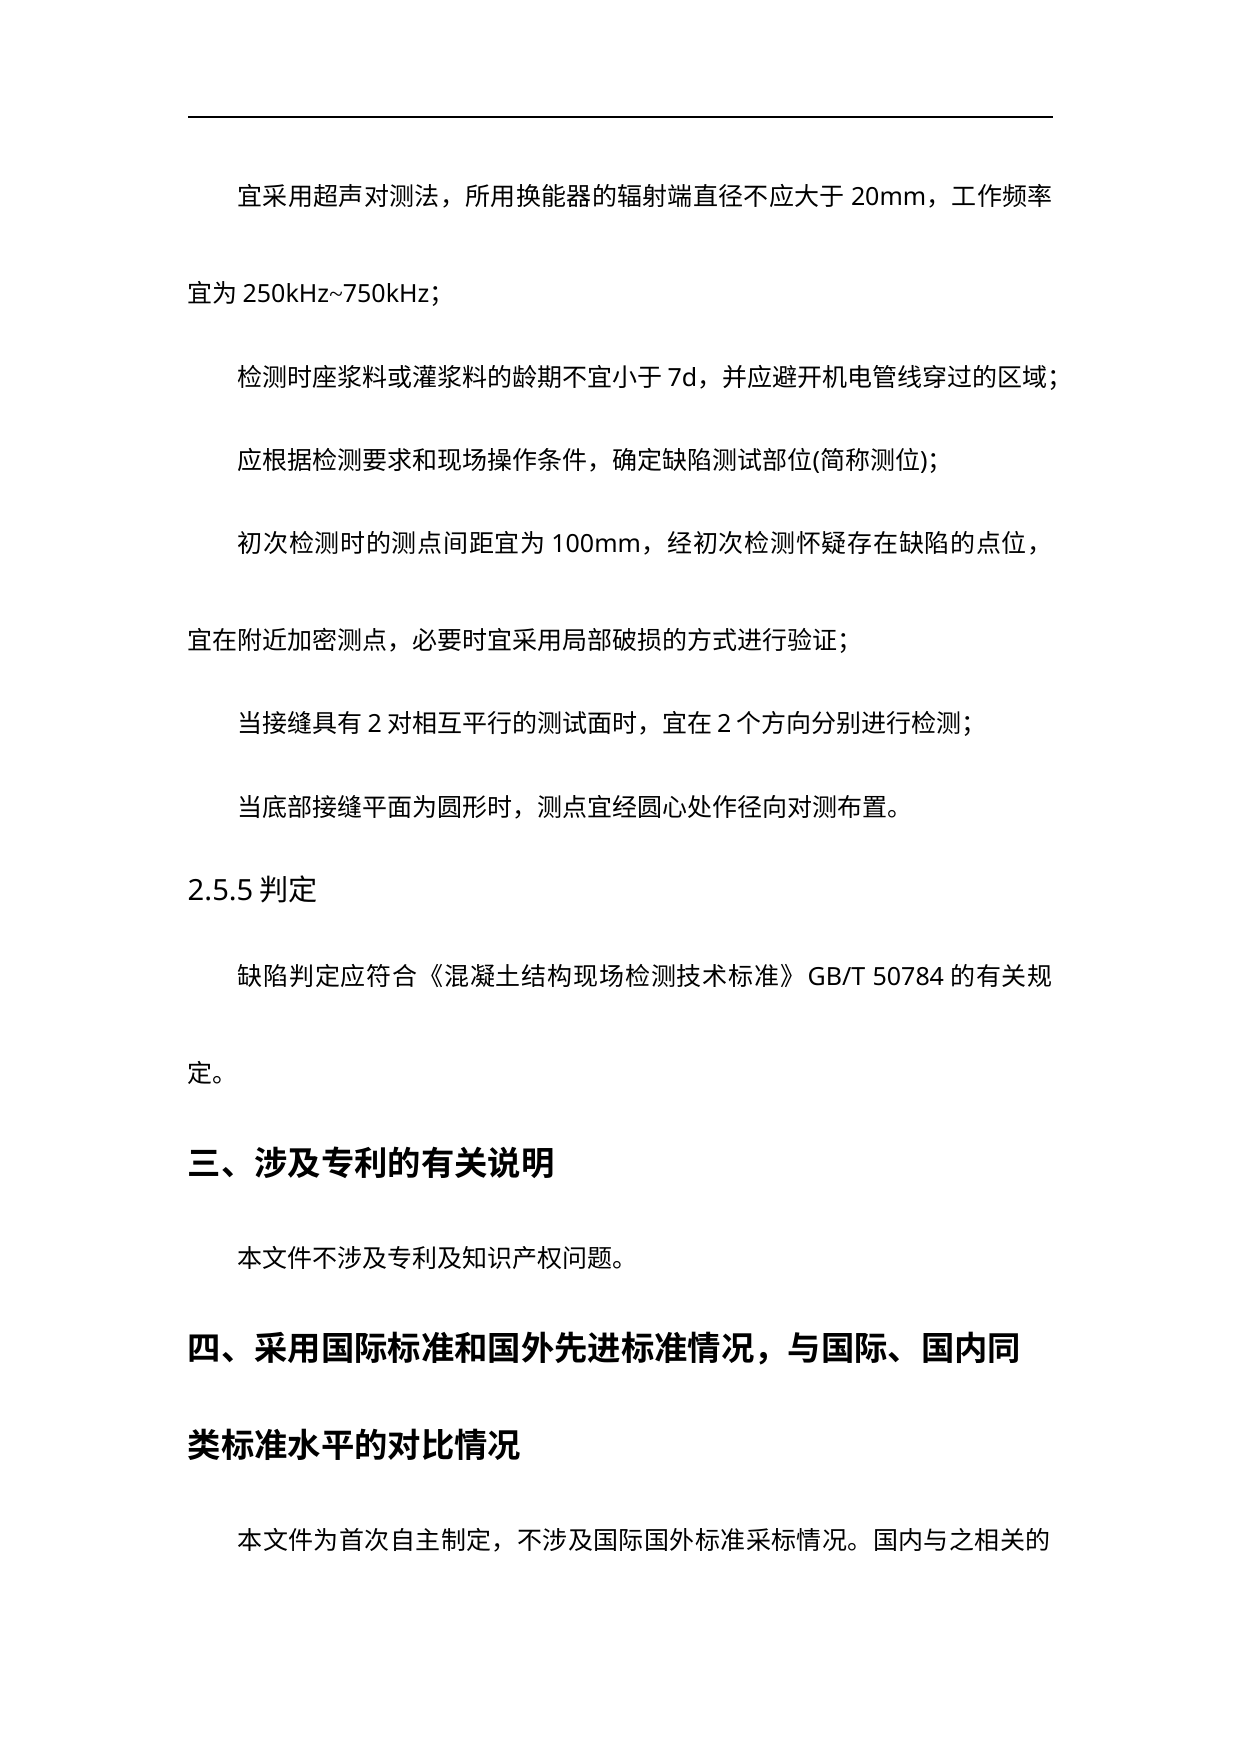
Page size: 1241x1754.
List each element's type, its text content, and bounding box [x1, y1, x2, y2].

text 检测时座浆料或灌浆料的龄期不宜小于7d，并应避开机电管线穿过的区域； [187, 343, 1053, 408]
text 当接缝具有2对相互平行的测试面时，宜在2个方向分别进行检测； [187, 689, 1053, 754]
text 宜采用超声对测法，所用换能器的辐射端直径不应大于20mm，工作频率宜为250kHz~750kHz； [187, 162, 1053, 324]
text 缺陷判定应符合《混凝土结构现场检测技术标准》GB/T 50784的有关规定。 [187, 942, 1053, 1104]
text 当底部接缝平面为圆形时，测点宜经圆心处作径向对测布置。 [187, 773, 1053, 838]
text 应根据检测要求和现场操作条件，确定缺陷测试部位(简称测位)； [187, 426, 1053, 491]
text 2.5.5判定 [187, 856, 1053, 921]
subtitle 三、涉及专利的有关说明 [187, 1129, 1053, 1194]
text 初次检测时的测点间距宜为100mm，经初次检测怀疑存在缺陷的点位，宜在附近加密测点，必要时宜采用局部破损的方式进行验证； [187, 509, 1053, 671]
text 本文件不涉及专利及知识产权问题。 [187, 1224, 1053, 1289]
subtitle 四、采用国际标准和国外先进标准情况，与国际、国内同类标准水平的对比情况 [187, 1313, 1053, 1476]
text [187, 1506, 1053, 1571]
